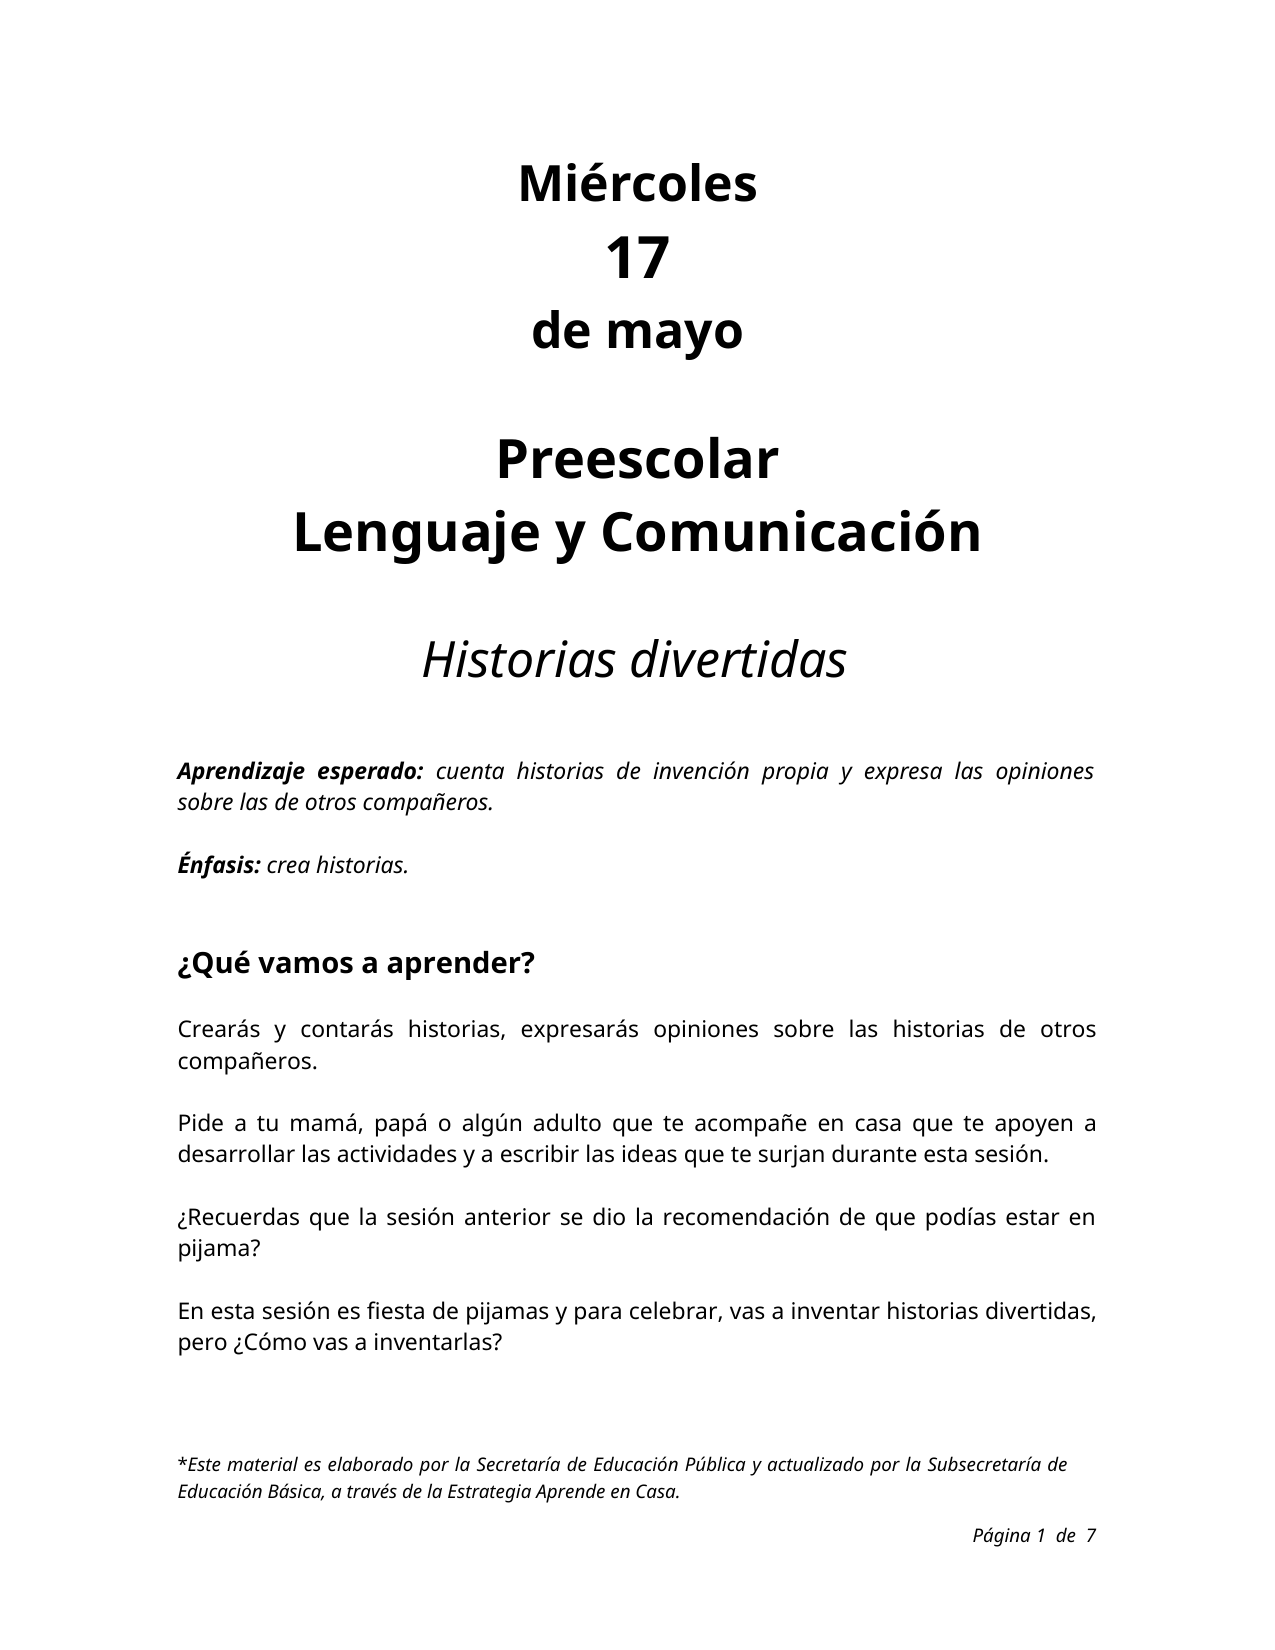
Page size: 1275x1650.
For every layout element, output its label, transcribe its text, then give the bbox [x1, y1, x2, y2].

text Crearás y contarás historias, expresarás opiniones sobre las historias de otros compañeros. [177, 1013, 1098, 1076]
text Énfasis: crea historias. [177, 849, 1098, 880]
text En esta sesión es fiesta de pijamas y para celebrar, vas a inventar historias divertidas, pero ¿Cómo vas a inventarlas? [177, 1295, 1098, 1357]
text Pide a tu mamá, papá o algún adulto que te acompañe en casa que te apoyen a desarrollar las actividades y a escribir las ideas que te surjan durante esta sesión. [177, 1107, 1098, 1170]
text de mayo [177, 295, 1098, 363]
text Historias divertidas [177, 624, 1098, 692]
text Lenguaje y Comunicación [177, 494, 1098, 568]
text Miércoles [177, 148, 1098, 216]
text ¿Qué vamos a aprender? [177, 942, 1098, 982]
text Preescolar [177, 420, 1098, 494]
text 17 [177, 216, 1098, 295]
text Aprendizaje esperado: cuenta historias de invención propia y expresa las opiniones sobre las de otros compañeros. [177, 755, 1098, 817]
text ¿Recuerdas que la sesión anterior se dio la recomendación de que podías estar en pijama? [177, 1201, 1098, 1263]
